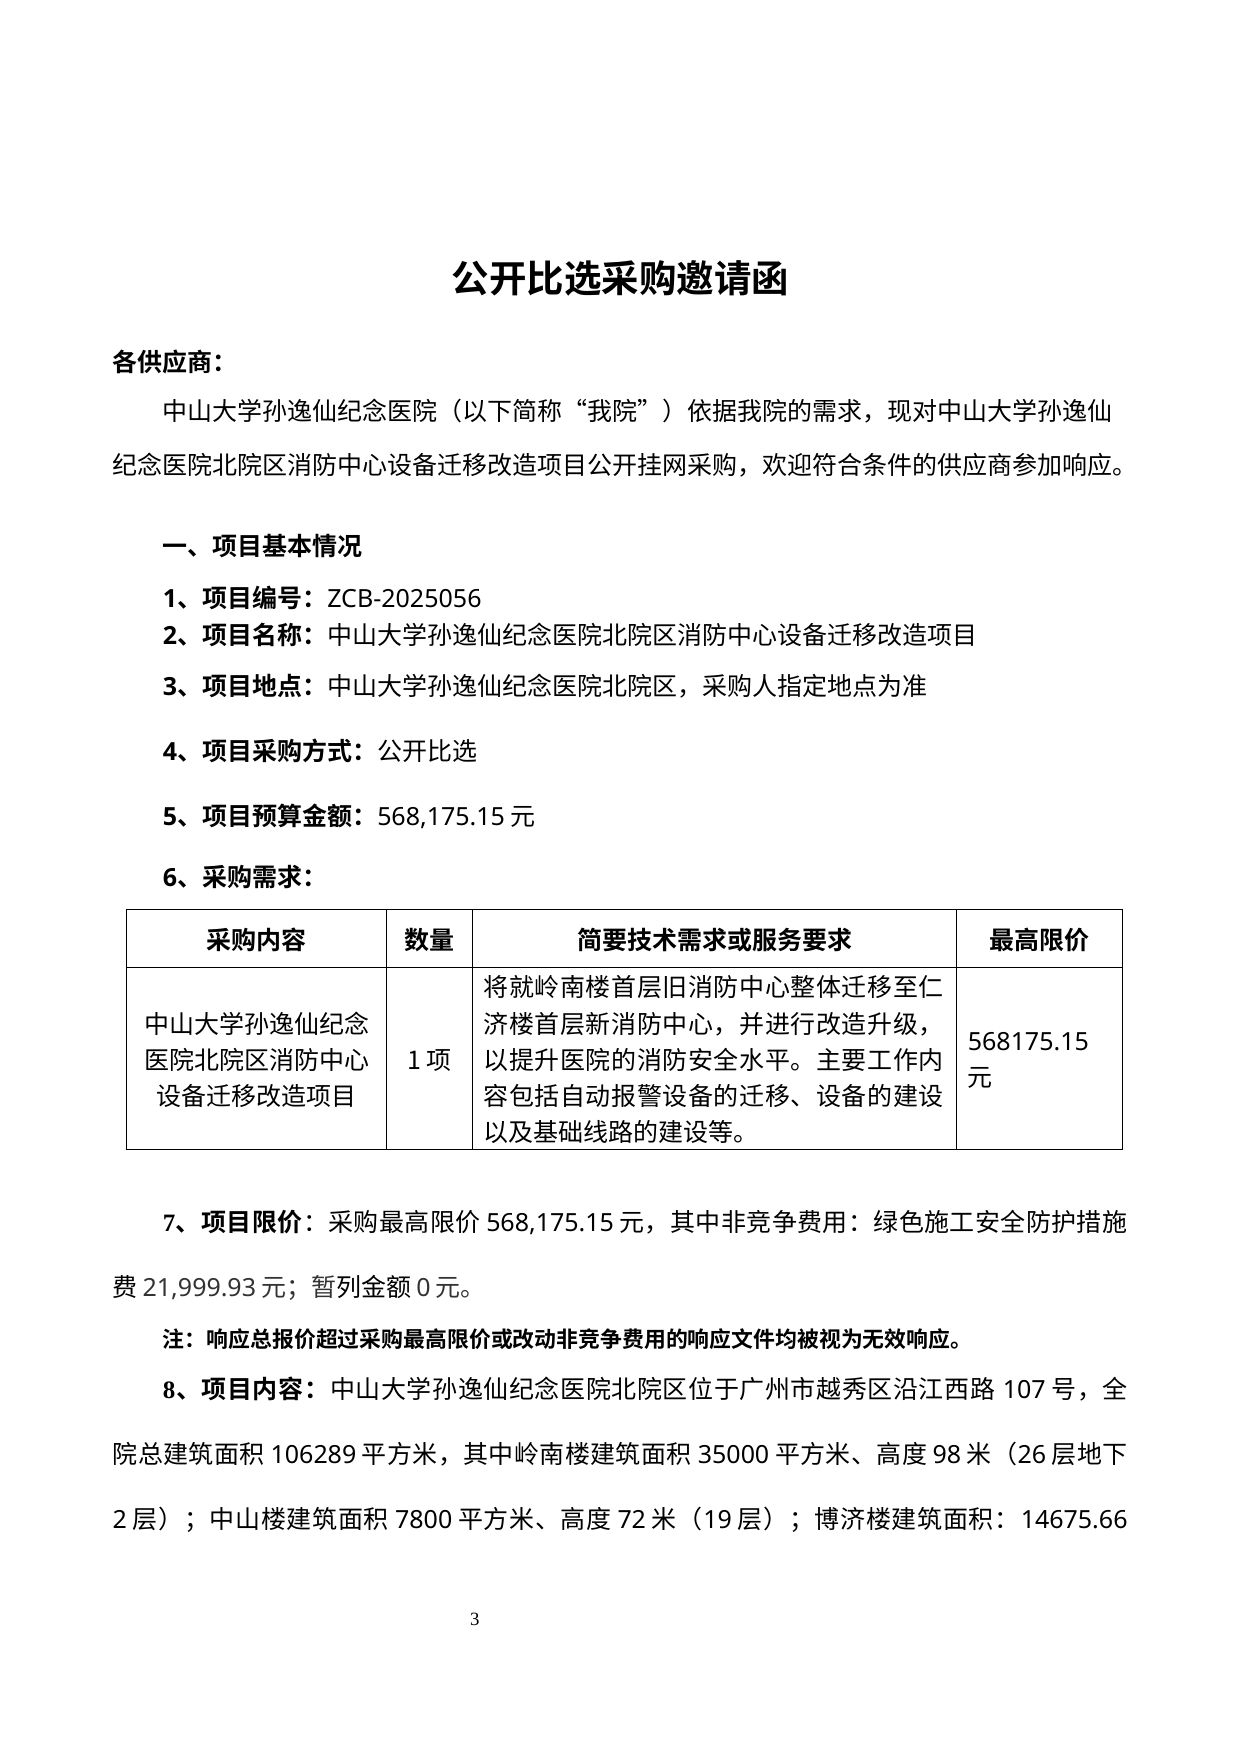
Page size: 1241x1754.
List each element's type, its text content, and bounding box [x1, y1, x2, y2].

text 1、项目编号：ZCB-2025056 [112, 577, 1128, 615]
table_cell 中山大学孙逸仙纪念医院北院区消防中心设备迁移改造项目 [127, 968, 386, 1149]
text 4、项目采购方式：公开比选 [112, 717, 1128, 782]
table_header 简要技术需求或服务要求 [473, 910, 956, 967]
table_header 最高限价 [957, 910, 1122, 967]
text 各供应商： [112, 341, 1128, 378]
text 2、项目名称：中山大学孙逸仙纪念医院北院区消防中心设备迁移改造项目 [112, 615, 1128, 652]
table_header 数量 [387, 910, 472, 967]
text 6、采购需求： [112, 856, 1128, 894]
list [112, 1355, 1128, 1550]
text 中山大学孙逸仙纪念医院（以下简称“我院”）依据我院的需求，现对中山大学孙逸仙纪念医院北院区消防中心设备迁移改造项目公开挂网采购，欢迎符合条件的供应商参加响应。 [112, 391, 1128, 482]
table_cell 1项 [387, 968, 472, 1149]
table_cell 将就岭南楼首层旧消防中心整体迁移至仁济楼首层新消防中心，并进行改造升级，以提升医院的消防安全水平。主要工作内容包括自动报警设备的迁移、设备的建设以及基础线路的建设等。 [473, 968, 956, 1149]
table_cell 568175.15元 [957, 968, 1122, 1149]
text 注：响应总报价超过采购最高限价或改动非竞争费用的响应文件均被视为无效响应。 [112, 1318, 1128, 1355]
text 公开比选采购邀请函 [112, 249, 1128, 303]
table_header 采购内容 [127, 910, 386, 967]
text 5、项目预算金额：568,175.15元 [112, 782, 1128, 847]
list 7、项目限价：采购最高限价568,175.15元，其中非竞争费用：绿色施工安全防护措施费21,999.93元；暂列金额0元。 [112, 1188, 1128, 1318]
text 一、项目基本情况 [112, 512, 1128, 577]
text 3、项目地点：中山大学孙逸仙纪念医院北院区，采购人指定地点为准 [112, 652, 1128, 717]
